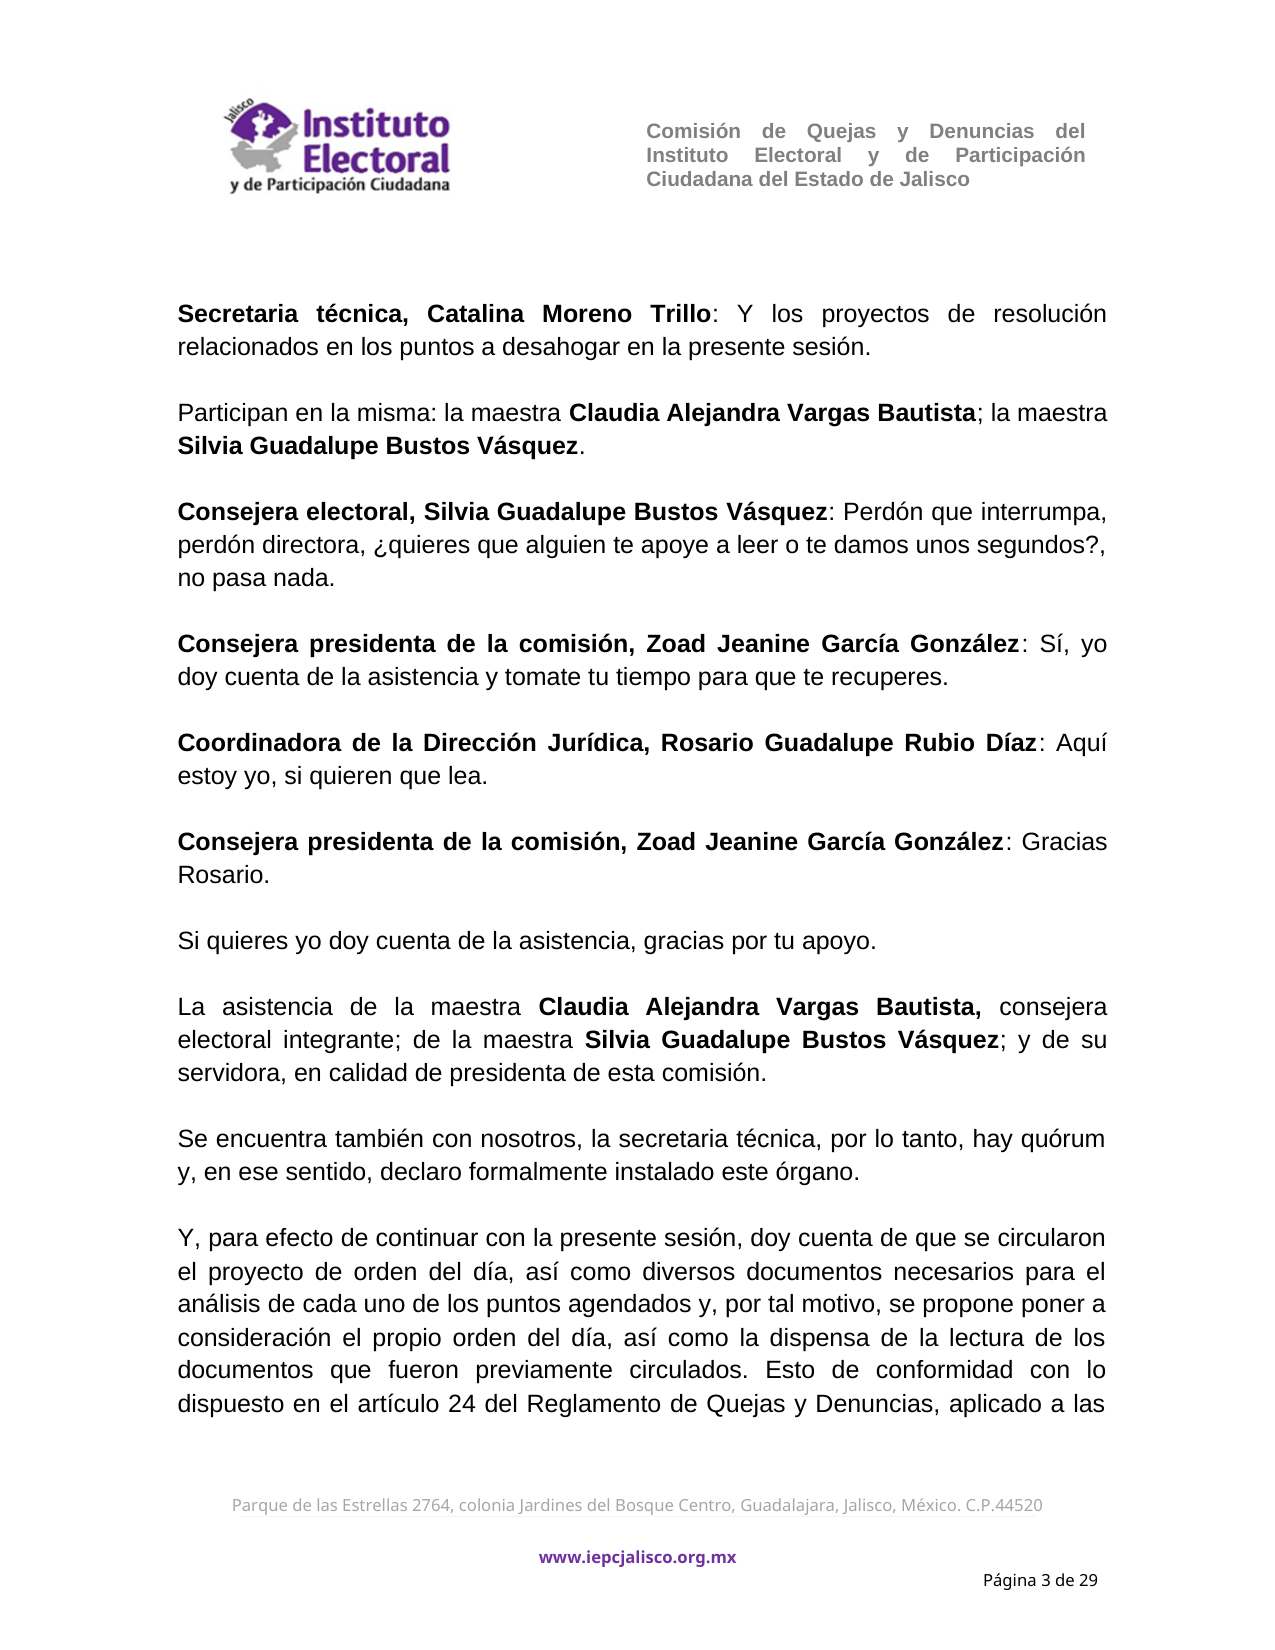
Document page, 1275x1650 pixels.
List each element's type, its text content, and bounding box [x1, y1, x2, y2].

text Coordinadora de la Dirección Jurídica, Rosario Guadalupe Rubio Díaz: Aquí estoy yo, si quieren que lea. [177, 728, 1108, 790]
text Consejera presidenta de la comisión, Zoad Jeanine García González: Sí, yo doy cuenta de la asistencia y tomate tu tiempo para que te recuperes. [177, 629, 1108, 691]
text Secretaria técnica, Catalina Moreno Trillo: Y los proyectos de resolución relacionados en los puntos a desahogar en la presente sesión. [177, 299, 1108, 361]
text Consejera presidenta de la comisión, Zoad Jeanine García González: Gracias Rosario. [177, 827, 1108, 889]
text Se encuentra también con nosotros, la secretaria técnica, por lo tanto, hay quórum y, en ese sentido, declaro formalmente instalado este órgano. [177, 1124, 1108, 1186]
picture [188, 70, 483, 221]
text Consejera electoral, Silvia Guadalupe Bustos Vásquez: Perdón que interrumpa, perdón directora, ¿quieres que alguien te apoye a leer o te damos unos segundos?, no pasa nada. [177, 497, 1108, 592]
text Participan en la misma: la maestra Claudia Alejandra Vargas Bautista; la maestra Silvia Guadalupe Bustos Vásquez. [177, 398, 1108, 460]
text Si quieres yo doy cuenta de la asistencia, gracias por tu apoyo. [177, 926, 1108, 955]
text La asistencia de la maestra Claudia Alejandra Vargas Bautista, consejera electoral integrante; de la maestra Silvia Guadalupe Bustos Vásquez; y de su servidora, en calidad de presidenta de esta comisión. [177, 992, 1108, 1087]
